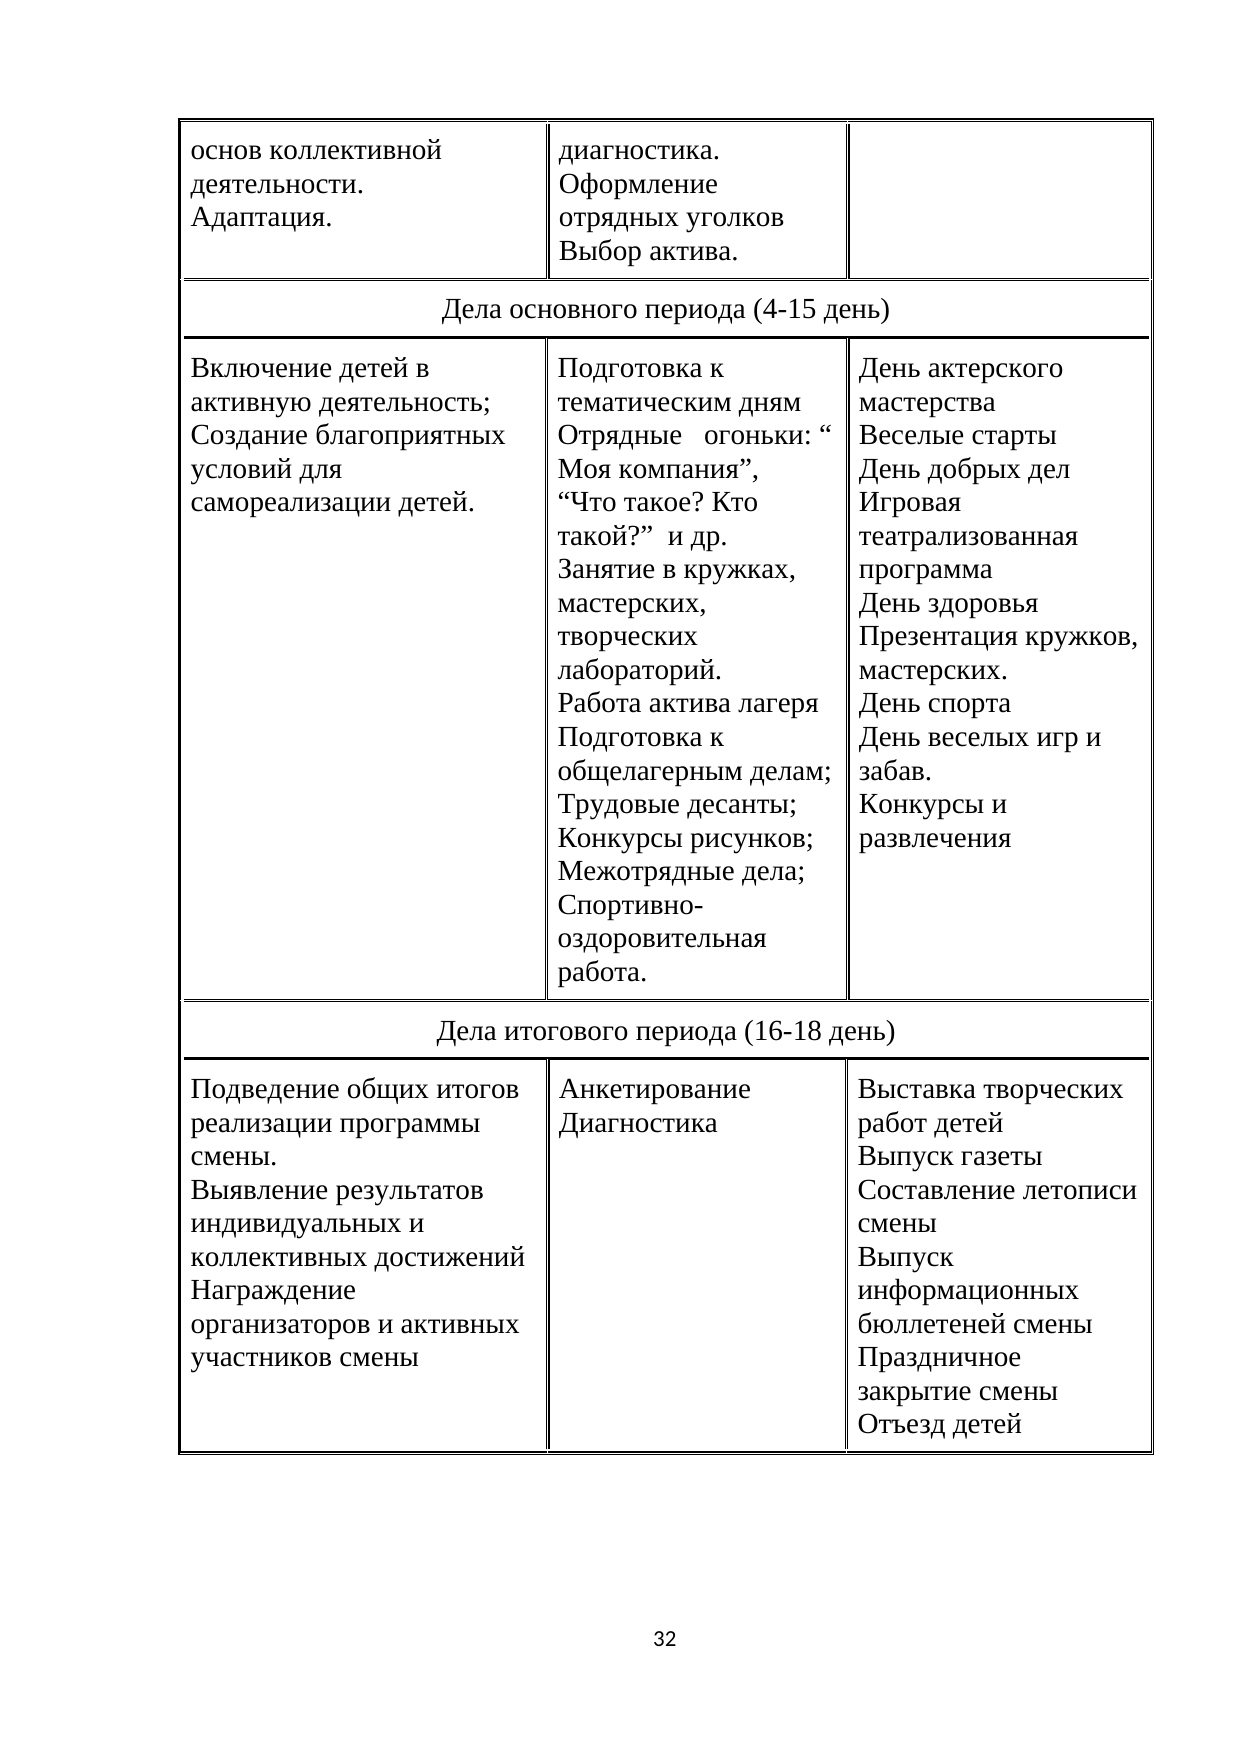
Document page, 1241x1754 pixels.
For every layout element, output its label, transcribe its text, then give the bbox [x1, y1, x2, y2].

table_cell Подведение общих итогов реализации программы смены. Выявление результатов индивидуальных и коллективных достижений Награждение организаторов и активных участников смены [181, 1057, 548, 1451]
table_cell Дела основного периода (4-15 день) [181, 278, 1151, 336]
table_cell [848, 122, 1151, 277]
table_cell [548, 120, 848, 277]
table_cell День актерского мастерства Веселые старты День добрых дел Игровая театрализованная программа День здоровья Презентация кружков, мастерских. День спорта День веселых игр и забав. Конкурсы и развлечения [850, 336, 1151, 998]
table_cell Включение детей в активную деятельность; Создание благоприятных условий для самореализации детей. [181, 336, 545, 998]
table_cell Подготовка к тематическим дням Отрядные огоньки: “ Моя компания”, “Что такое? Кто такой?” и др. Занятие в кружках, мастерских, творческих лабораторий. Работа актива лагеря Подготовка к общелагерным делам; Трудовые десанты; Конкурсы рисунков; Межотрядные дела; Спортивно-оздоровительная работа. [548, 339, 846, 998]
table_cell Анкетирование Диагностика [548, 1060, 846, 1451]
table_cell Выставка творческих работ детей Выпуск газеты Составление летописи смены Выпуск информационных бюллетеней смены Праздничное закрытие смены Отъезд детей [846, 1057, 1151, 1451]
table_cell Дела итогового периода (16-18 день) [181, 999, 1151, 1057]
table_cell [181, 120, 548, 277]
